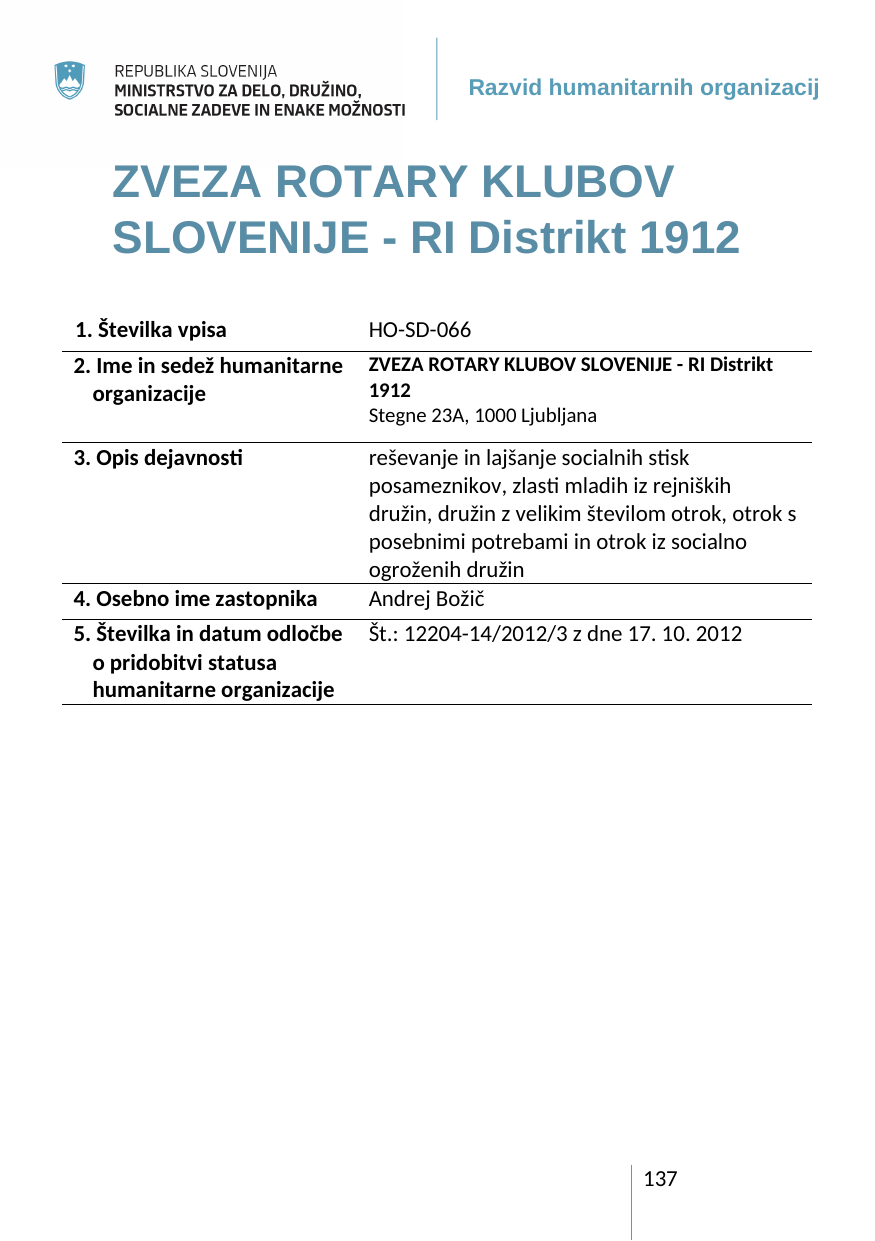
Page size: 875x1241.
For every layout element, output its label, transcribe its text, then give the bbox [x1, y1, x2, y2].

table_header HO-SD-066 [357, 315, 812, 351]
table_cell 2. Ime in sedež humanitarne organizacije [62, 352, 357, 442]
table_cell 4. Osebno ime zastopnika [62, 584, 357, 618]
table_cell Št.: 12204-14/2012/3 z dne 17. 10. 2012 [357, 620, 812, 704]
table_cell 5. Številka in datum odločbe o pridobitvi statusa humanitarne organizacije [62, 620, 357, 704]
table_cell reševanje in lajšanje socialnih stisk posameznikov, zlasti mladih iz rejniških družin, družin z velikim številom otrok, otrok s posebnimi potrebami in otrok iz socialno ogroženih družin [357, 443, 812, 583]
table_header 1. Številka vpisa [62, 315, 357, 351]
picture [0, 0, 406, 168]
subtitle ZVEZA ROTARY KLUBOV SLOVENIJE - RI Distrikt 1912 [112, 154, 762, 264]
table_cell ZVEZA ROTARY KLUBOV SLOVENIJE - RI Distrikt 1912 Stegne 23A, 1000 Ljubljana [357, 352, 812, 442]
table_cell Andrej Božič [357, 584, 812, 618]
table_cell 3. Opis dejavnosti [62, 443, 357, 583]
